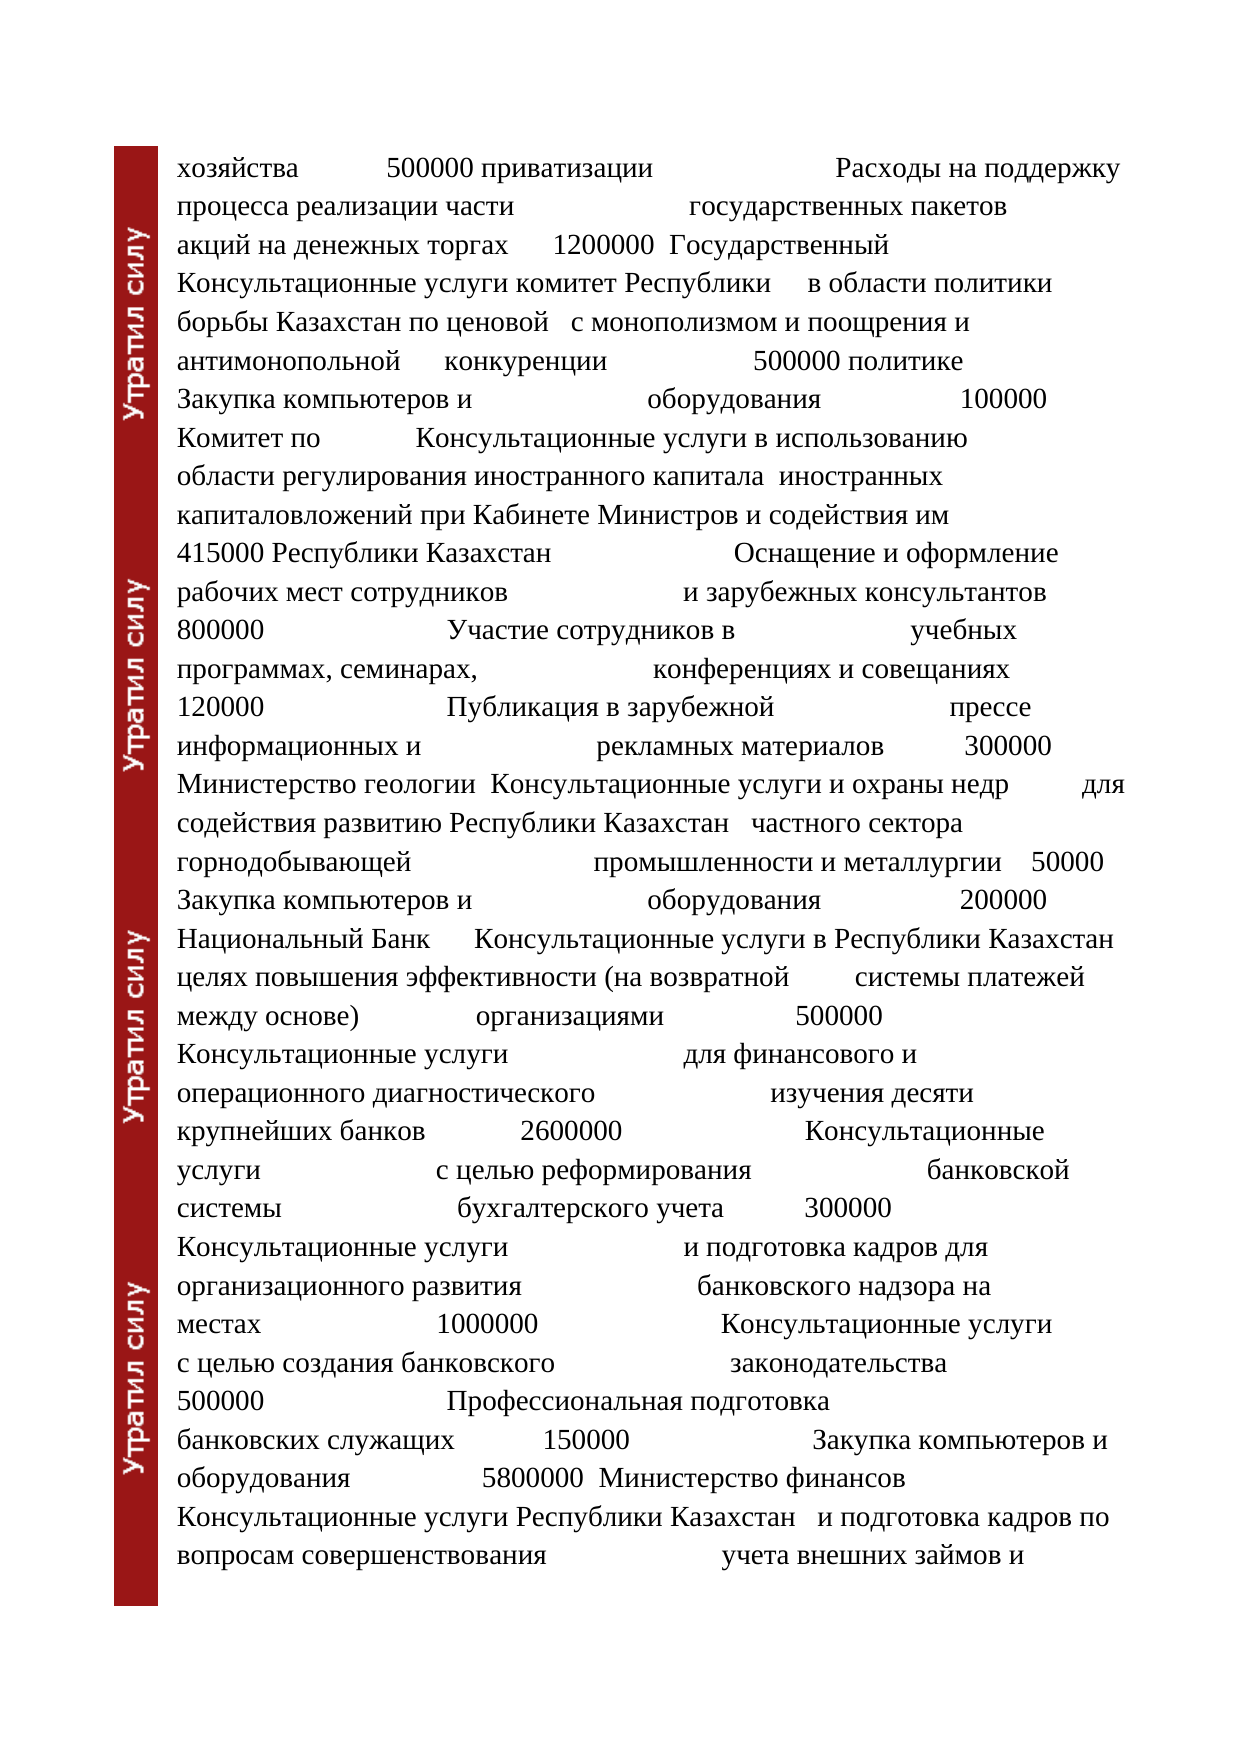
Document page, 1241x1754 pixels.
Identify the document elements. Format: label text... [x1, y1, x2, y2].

picture [114, 146, 158, 150]
picture [114, 1571, 158, 1606]
